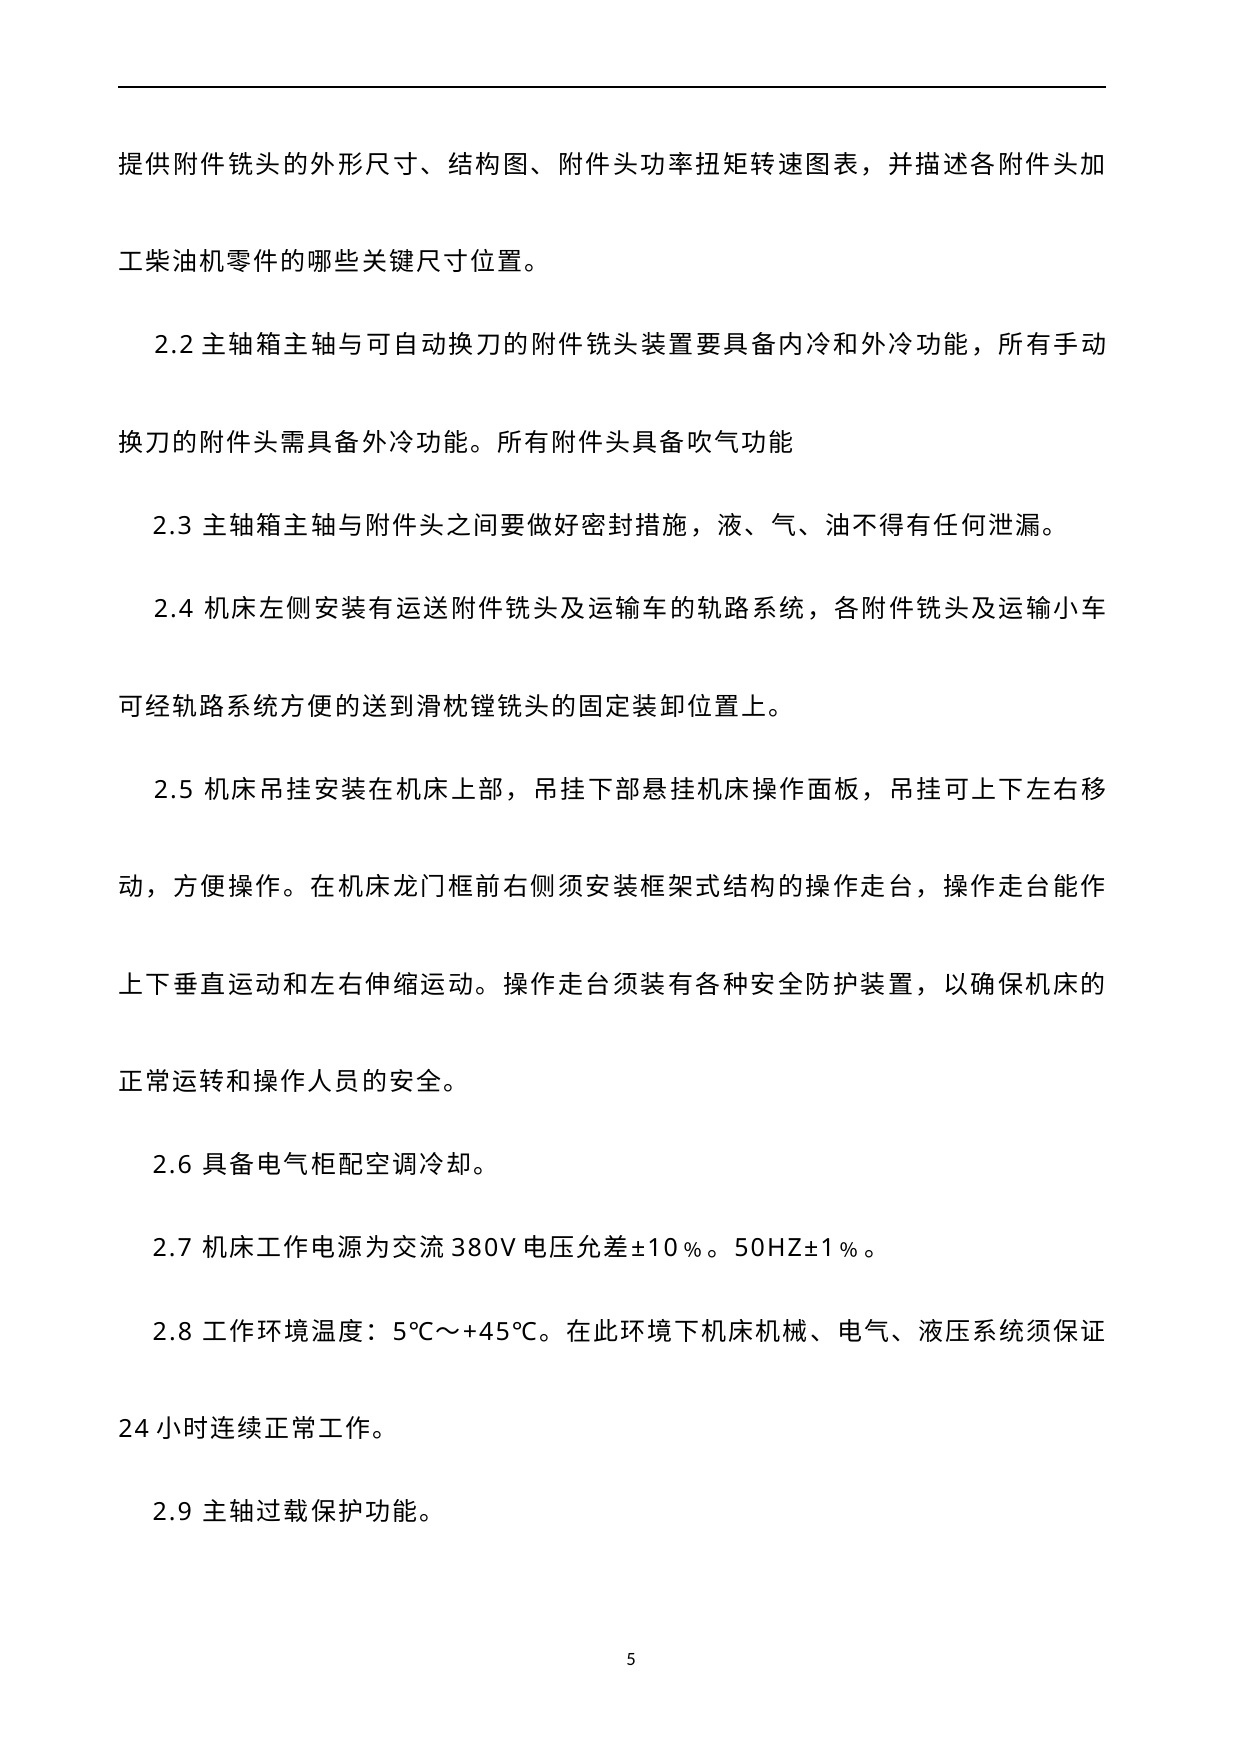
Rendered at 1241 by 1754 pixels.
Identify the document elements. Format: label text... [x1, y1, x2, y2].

text 2.2主轴箱主轴与可自动换刀的附件铣头装置要具备内冷和外冷功能，所有手动换刀的附件头需具备外冷功能。所有附件头具备吹气功能 [118, 310, 1106, 473]
text 2.9 主轴过载保护功能。 [118, 1477, 1106, 1542]
text 2.3 主轴箱主轴与附件头之间要做好密封措施，液、气、油不得有任何泄漏。 [118, 491, 1106, 556]
text 2.8 工作环境温度：5℃～+45℃。在此环境下机床机械、电气、液压系统须保证24小时连续正常工作。 [118, 1297, 1106, 1459]
text 2.4 机床左侧安装有运送附件铣头及运输车的轨路系统，各附件铣头及运输小车可经轨路系统方便的送到滑枕镗铣头的固定装卸位置上。 [118, 574, 1106, 737]
text 2.5 机床吊挂安装在机床上部，吊挂下部悬挂机床操作面板，吊挂可上下左右移动，方便操作。在机床龙门框前右侧须安装框架式结构的操作走台，操作走台能作上下垂直运动和左右伸缩运动。操作走台须装有各种安全防护装置，以确保机床的正常运转和操作人员的安全。 [118, 755, 1106, 1112]
text 2.6 具备电气柜配空调冷却。 [118, 1130, 1106, 1195]
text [118, 130, 1106, 292]
text 2.7 机床工作电源为交流380V电压允差±10﹪。50HZ±1﹪。 [118, 1213, 1106, 1278]
